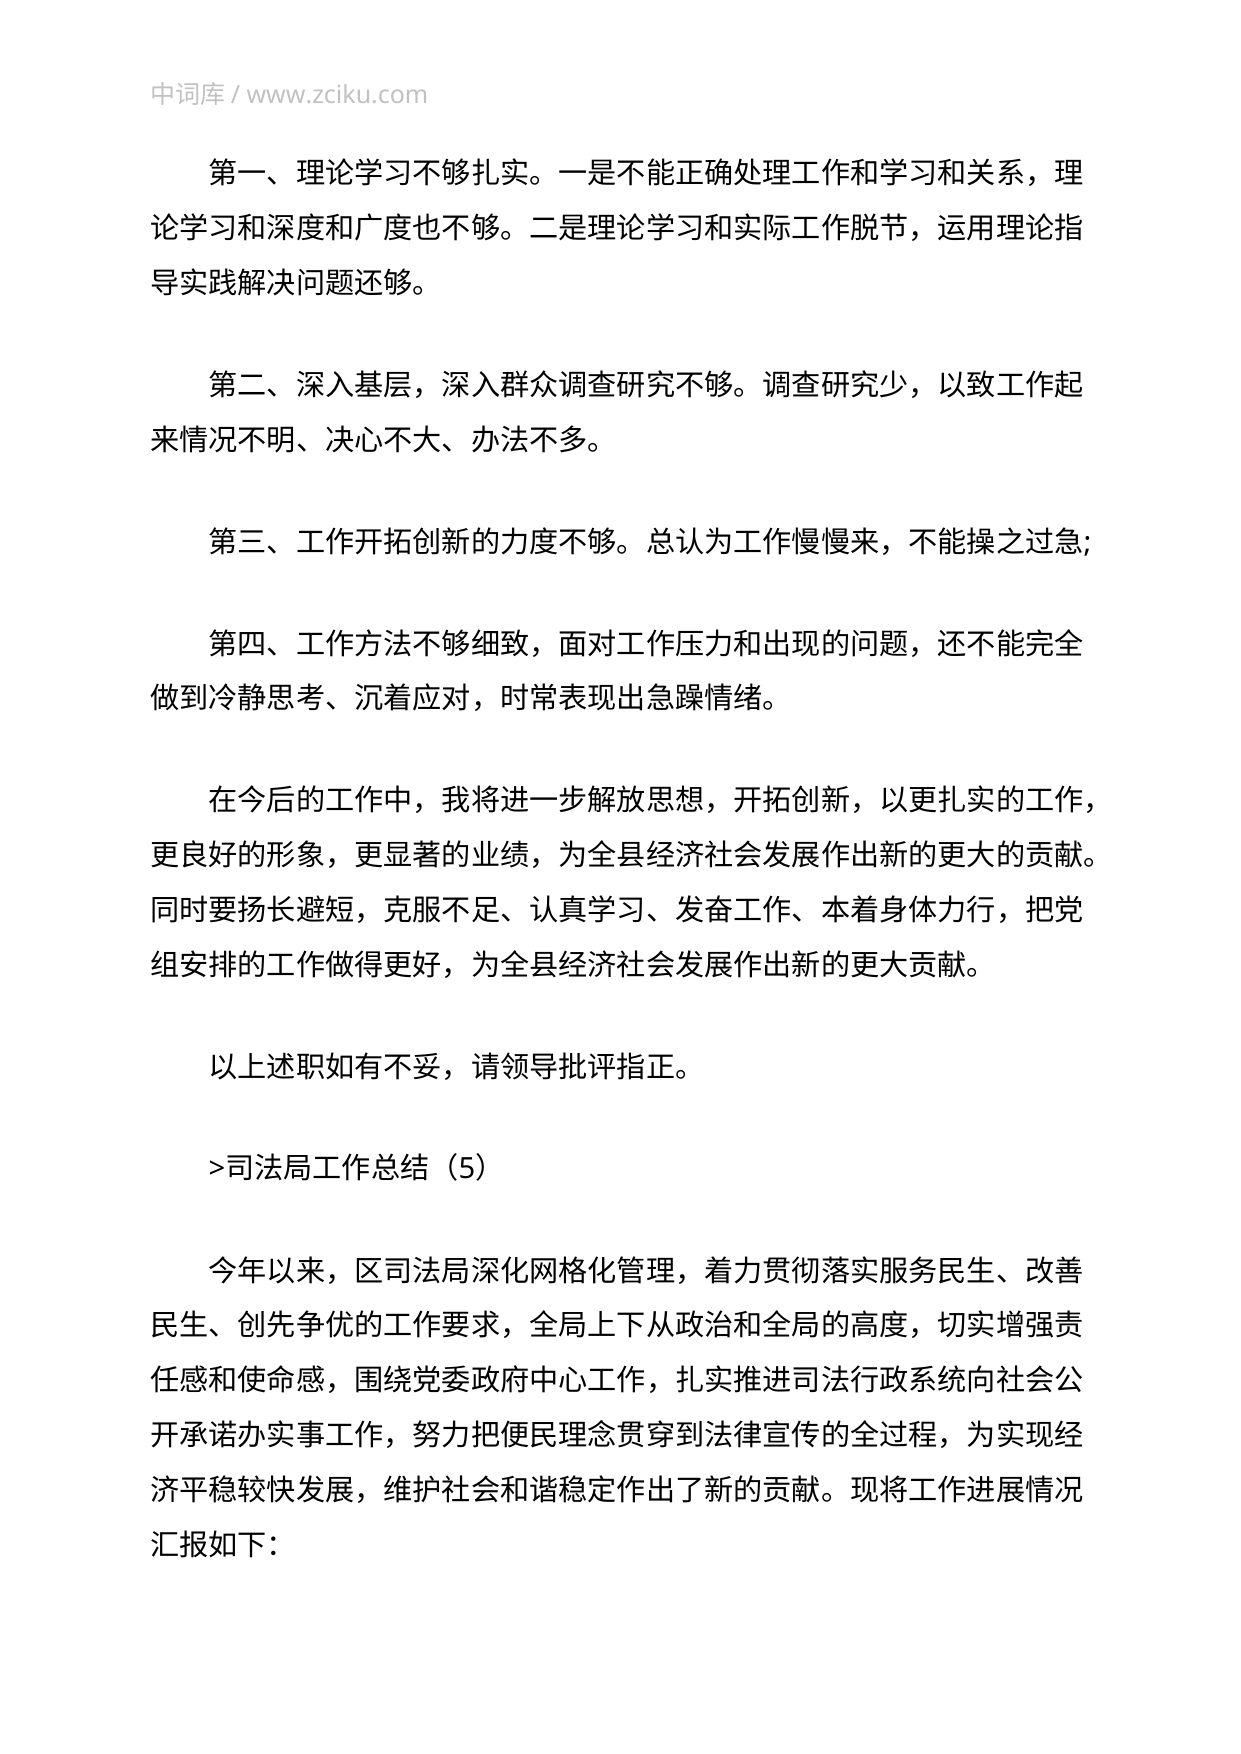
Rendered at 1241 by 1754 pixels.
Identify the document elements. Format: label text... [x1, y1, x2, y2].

text 第三、工作开拓创新的力度不够。总认为工作慢慢来，不能操之过急; [150, 518, 1090, 561]
text 第二、深入基层，深入群众调查研究不够。调查研究少，以致工作起来情况不明、决心不大、办法不多。 [150, 362, 1090, 459]
text 第四、工作方法不够细致，面对工作压力和出现的问题，还不能完全做到冷静思考、沉着应对，时常表现出急躁情绪。 [150, 620, 1090, 717]
text 以上述职如有不妥，请领导批评指正。 [150, 1043, 1090, 1086]
text 在今后的工作中，我将进一步解放思想，开拓创新，以更扎实的工作，更良好的形象，更显著的业绩，为全县经济社会发展作出新的更大的贡献。同时要扬长避短，克服不足、认真学习、发奋工作、本着身体力行，把党组安排的工作做得更好，为全县经济社会发展作出新的更大贡献。 [150, 777, 1090, 984]
text 第一、理论学习不够扎实。一是不能正确处理工作和学习和关系，理论学习和深度和广度也不够。二是理论学习和实际工作脱节，运用理论指导实践解决问题还够。 [150, 150, 1090, 302]
text 今年以来，区司法局深化网格化管理，着力贯彻落实服务民生、改善民生、创先争优的工作要求，全局上下从政治和全局的高度，切实增强责任感和使命感，围绕党委政府中心工作，扎实推进司法行政系统向社会公开承诺办实事工作，努力把便民理念贯穿到法律宣传的全过程，为实现经济平稳较快发展，维护社会和谐稳定作出了新的贡献。现将工作进展情况汇报如下： [150, 1247, 1090, 1564]
text >司法局工作总结（5） [150, 1145, 1090, 1187]
